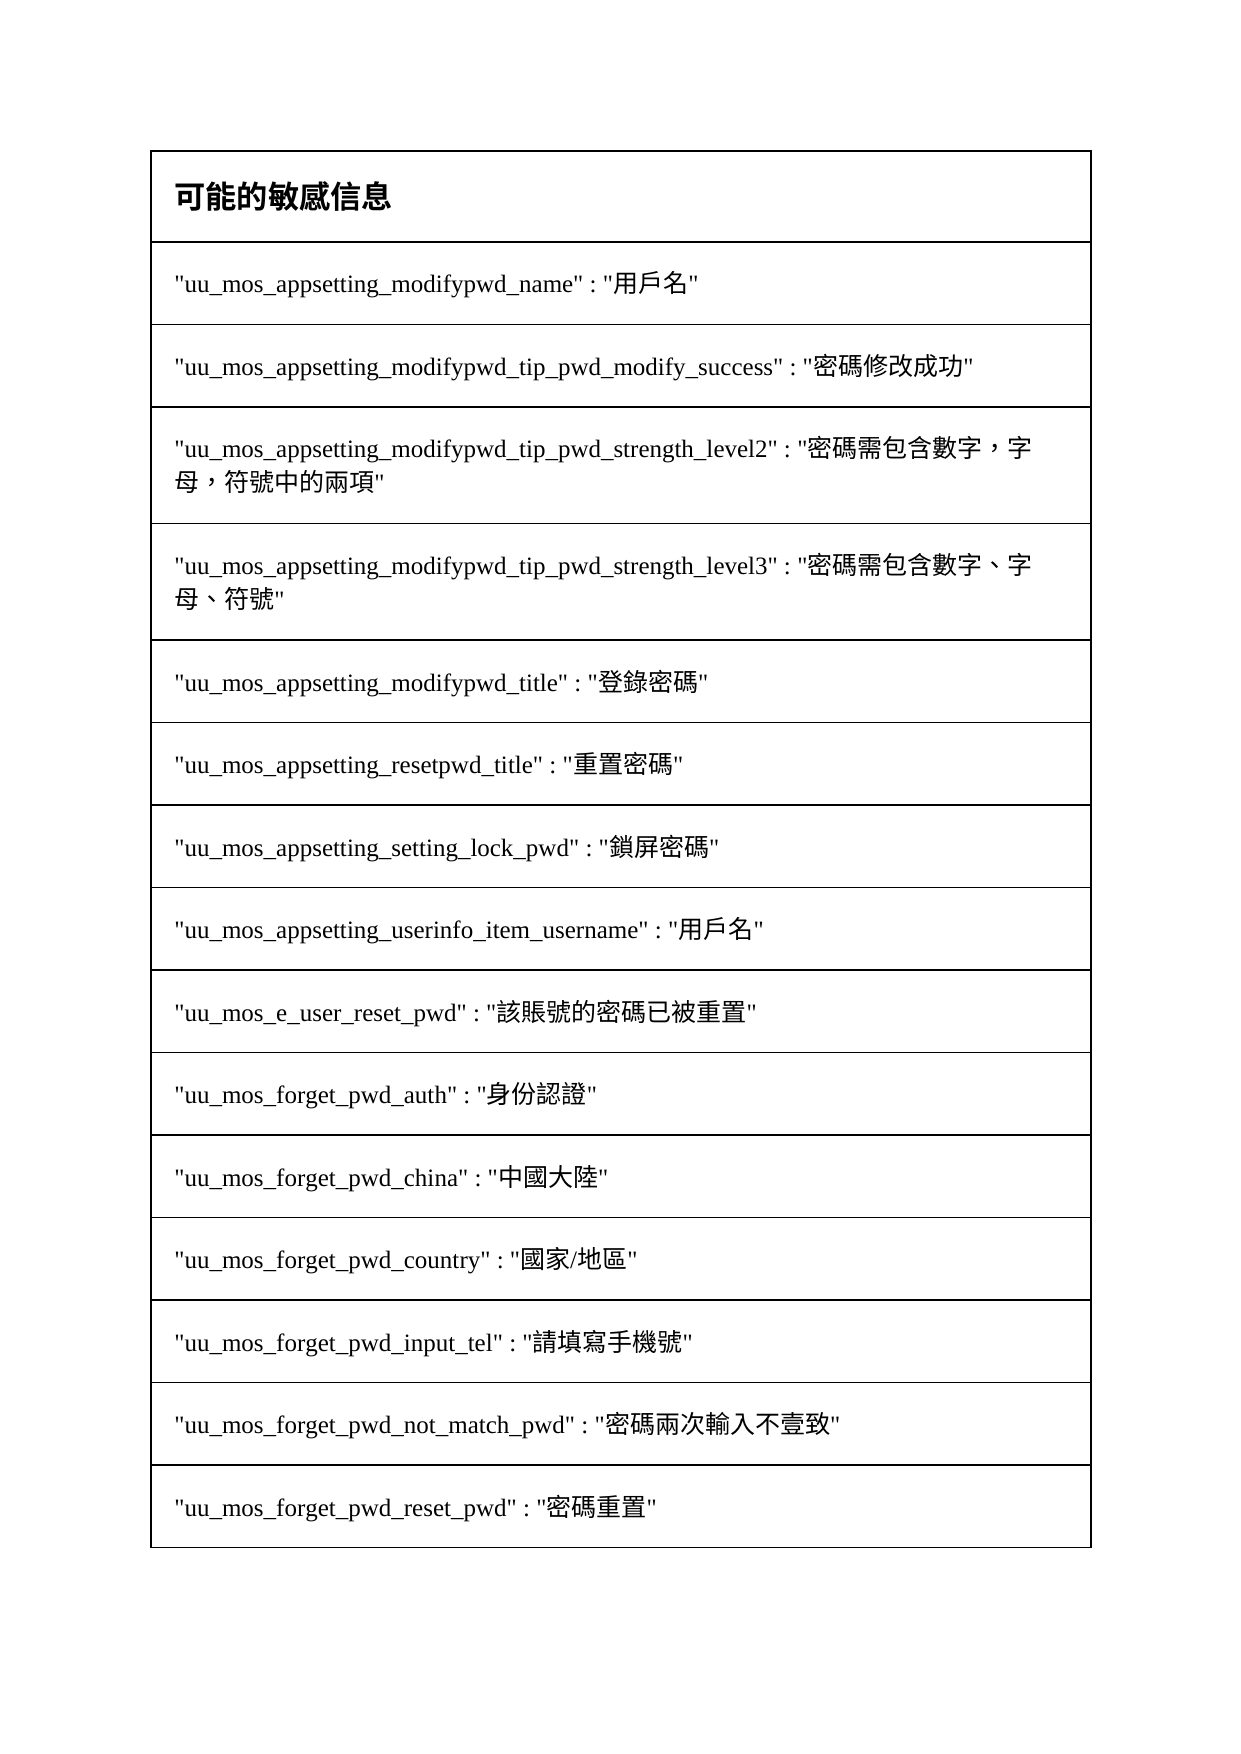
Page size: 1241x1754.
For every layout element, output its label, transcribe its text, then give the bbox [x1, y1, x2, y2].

table_cell "uu_mos_appsetting_modifypwd_tip_pwd_strength_level3" : "密碼需包含數字、字母、符號" [152, 524, 1090, 639]
table_cell "uu_mos_appsetting_setting_lock_pwd" : "鎖屏密碼" [152, 806, 1090, 887]
table_cell "uu_mos_appsetting_resetpwd_title" : "重置密碼" [152, 723, 1090, 804]
table_cell "uu_mos_forget_pwd_china" : "中國大陸" [152, 1136, 1090, 1217]
table_cell "uu_mos_forget_pwd_auth" : "身份認證" [152, 1053, 1090, 1134]
table_cell "uu_mos_forget_pwd_country" : "國家/地區" [152, 1218, 1090, 1299]
table_cell "uu_mos_appsetting_modifypwd_name" : "用戶名" [152, 243, 1090, 323]
table_cell "uu_mos_forget_pwd_input_tel" : "請填寫手機號" [152, 1301, 1090, 1382]
table_cell "uu_mos_e_user_reset_pwd" : "該賬號的密碼已被重置" [152, 971, 1090, 1052]
table_cell "uu_mos_appsetting_modifypwd_title" : "登錄密碼" [152, 641, 1090, 722]
table_cell "uu_mos_forget_pwd_not_match_pwd" : "密碼兩次輸入不壹致" [152, 1383, 1090, 1464]
table_header 可能的敏感信息 [152, 152, 1090, 241]
table_cell "uu_mos_appsetting_userinfo_item_username" : "用戶名" [152, 888, 1090, 969]
table_cell "uu_mos_forget_pwd_reset_pwd" : "密碼重置" [152, 1466, 1090, 1547]
table_cell "uu_mos_appsetting_modifypwd_tip_pwd_modify_success" : "密碼修改成功" [152, 325, 1090, 406]
table_cell "uu_mos_appsetting_modifypwd_tip_pwd_strength_level2" : "密碼需包含數字，字母，符號中的兩項" [152, 408, 1090, 523]
